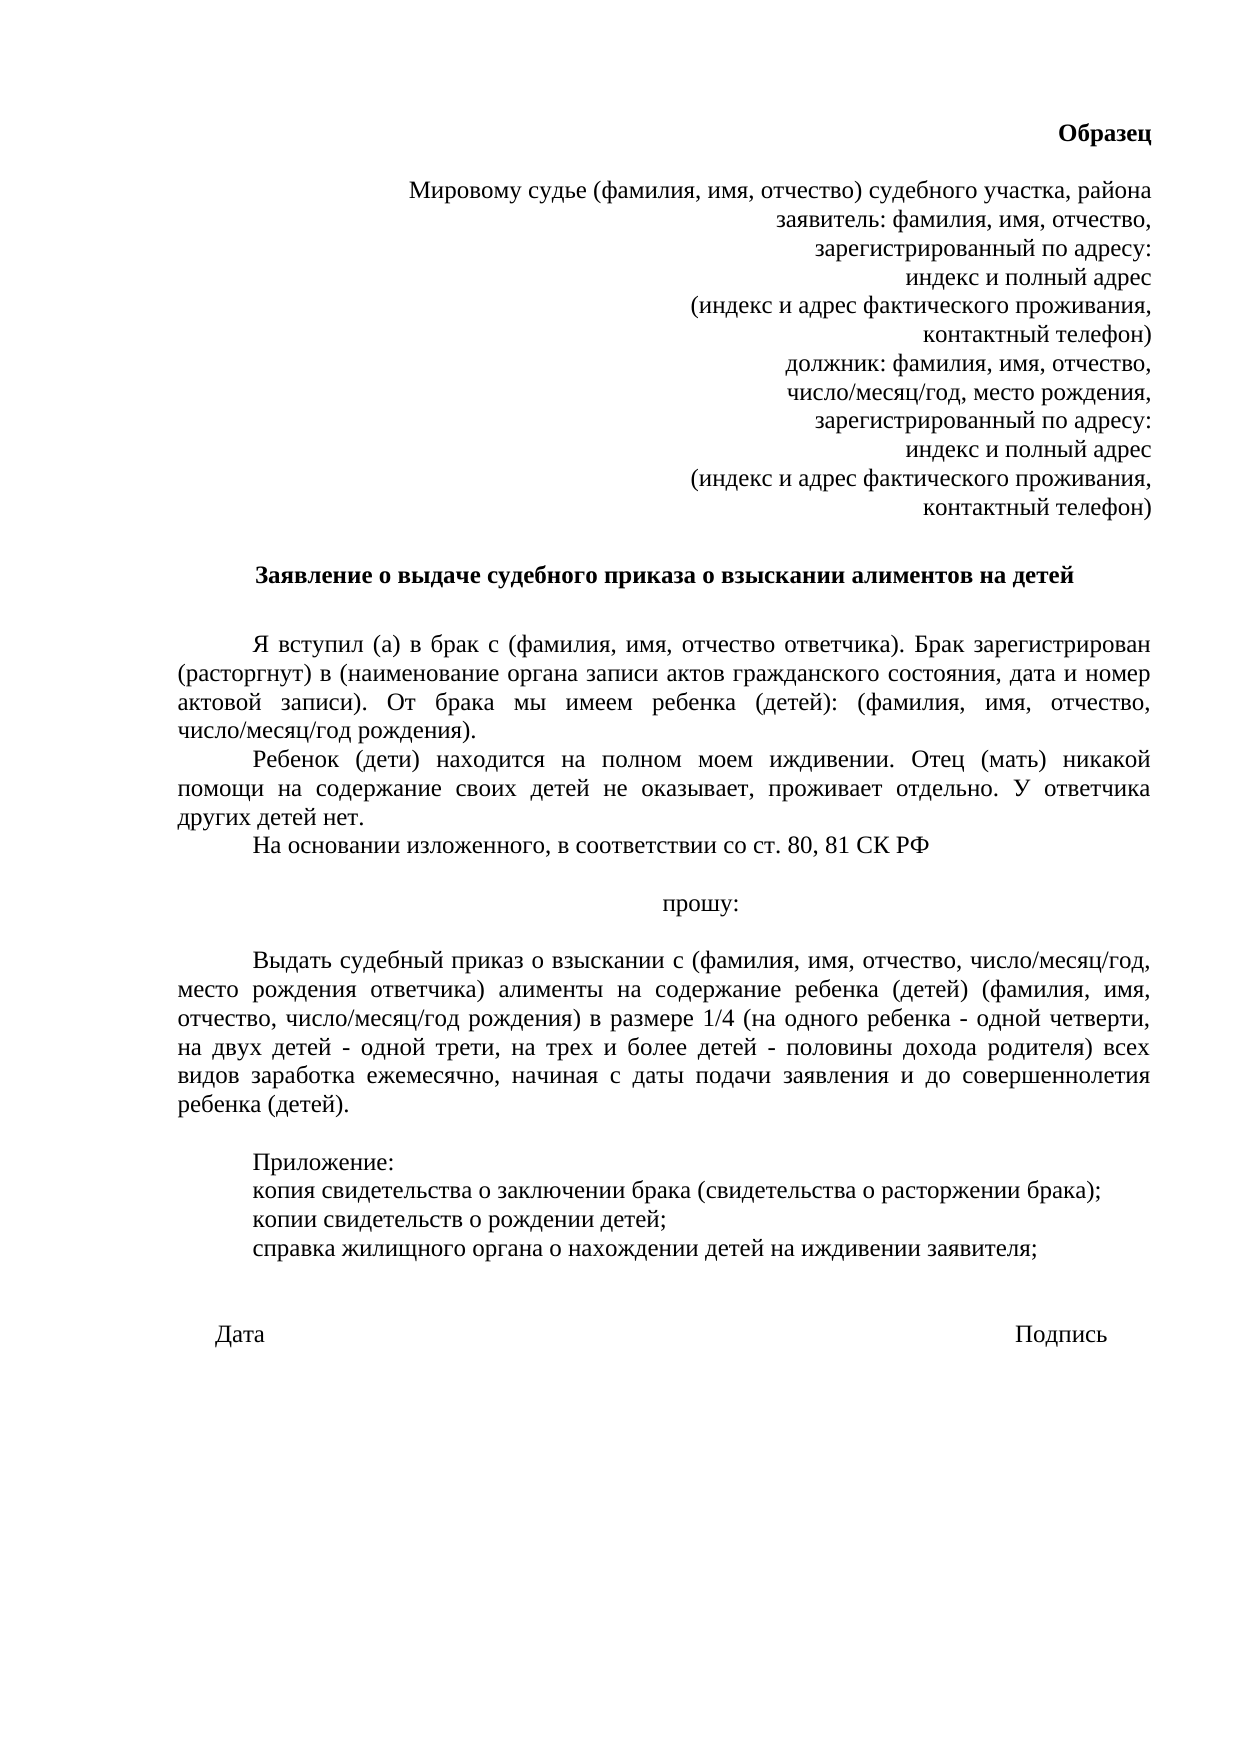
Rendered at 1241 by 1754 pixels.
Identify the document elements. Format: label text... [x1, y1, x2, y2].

text Я вступил (а) в брак с (фамилия, имя, отчество ответчика). Брак зарегистрирован (расторгнут) в (наименование органа записи актов гражданского состояния, дата и номер актовой записи). От брака мы имеем ребенка (детей): (фамилия, имя, отчество, число/месяц/год рождения). [177, 629, 1152, 744]
text копия свидетельства о заключении брака (свидетельства о расторжении брака); [177, 1176, 1152, 1204]
text (индекс и адрес фактического проживания, [177, 291, 1152, 319]
text зарегистрированный по адресу: [177, 406, 1152, 434]
text заявитель: фамилия, имя, отчество, [177, 204, 1152, 233]
text индекс и полный адрес [177, 262, 1152, 291]
text число/месяц/год, место рождения, [177, 377, 1152, 406]
text прошу: [177, 888, 1152, 917]
text Образец [177, 118, 1152, 147]
text На основании изложенного, в соответствии со ст. 80, 81 СК РФ [177, 831, 1152, 859]
text должник: фамилия, имя, отчество, [177, 348, 1152, 377]
subtitle Заявление о выдаче судебного приказа о взыскании алиментов на детей [177, 561, 1152, 589]
text Мировому судье (фамилия, имя, отчество) судебного участка, района [177, 176, 1152, 204]
text справка жилищного органа о нахождении детей на иждивении заявителя; [177, 1233, 1152, 1262]
text копии свидетельств о рождении детей; [177, 1204, 1152, 1233]
text контактный телефон) [177, 319, 1152, 348]
text индекс и полный адрес [177, 434, 1152, 463]
text Выдать судебный приказ о взыскании с (фамилия, имя, отчество, число/месяц/год, место рождения ответчика) алименты на содержание ребенка (детей) (фамилия, имя, отчество, число/месяц/год рождения) в размере 1/4 (на одного ребенка - одной четверти, на двух детей - одной трети, на трех и более детей - половины дохода родителя) всех видов заработка ежемесячно, начиная с даты подачи заявления и до совершеннолетия ребенка (детей). [177, 946, 1152, 1118]
text контактный телефон) [177, 492, 1152, 521]
text Ребенок (дети) находится на полном моем иждивении. Отец (мать) никакой помощи на содержание своих детей не оказывает, проживает отдельно. У ответчика других детей нет. [177, 744, 1152, 831]
text зарегистрированный по адресу: [177, 233, 1152, 262]
text Дата Подпись [177, 1319, 1152, 1348]
text (индекс и адрес фактического проживания, [177, 463, 1152, 492]
text Приложение: [177, 1147, 1152, 1176]
